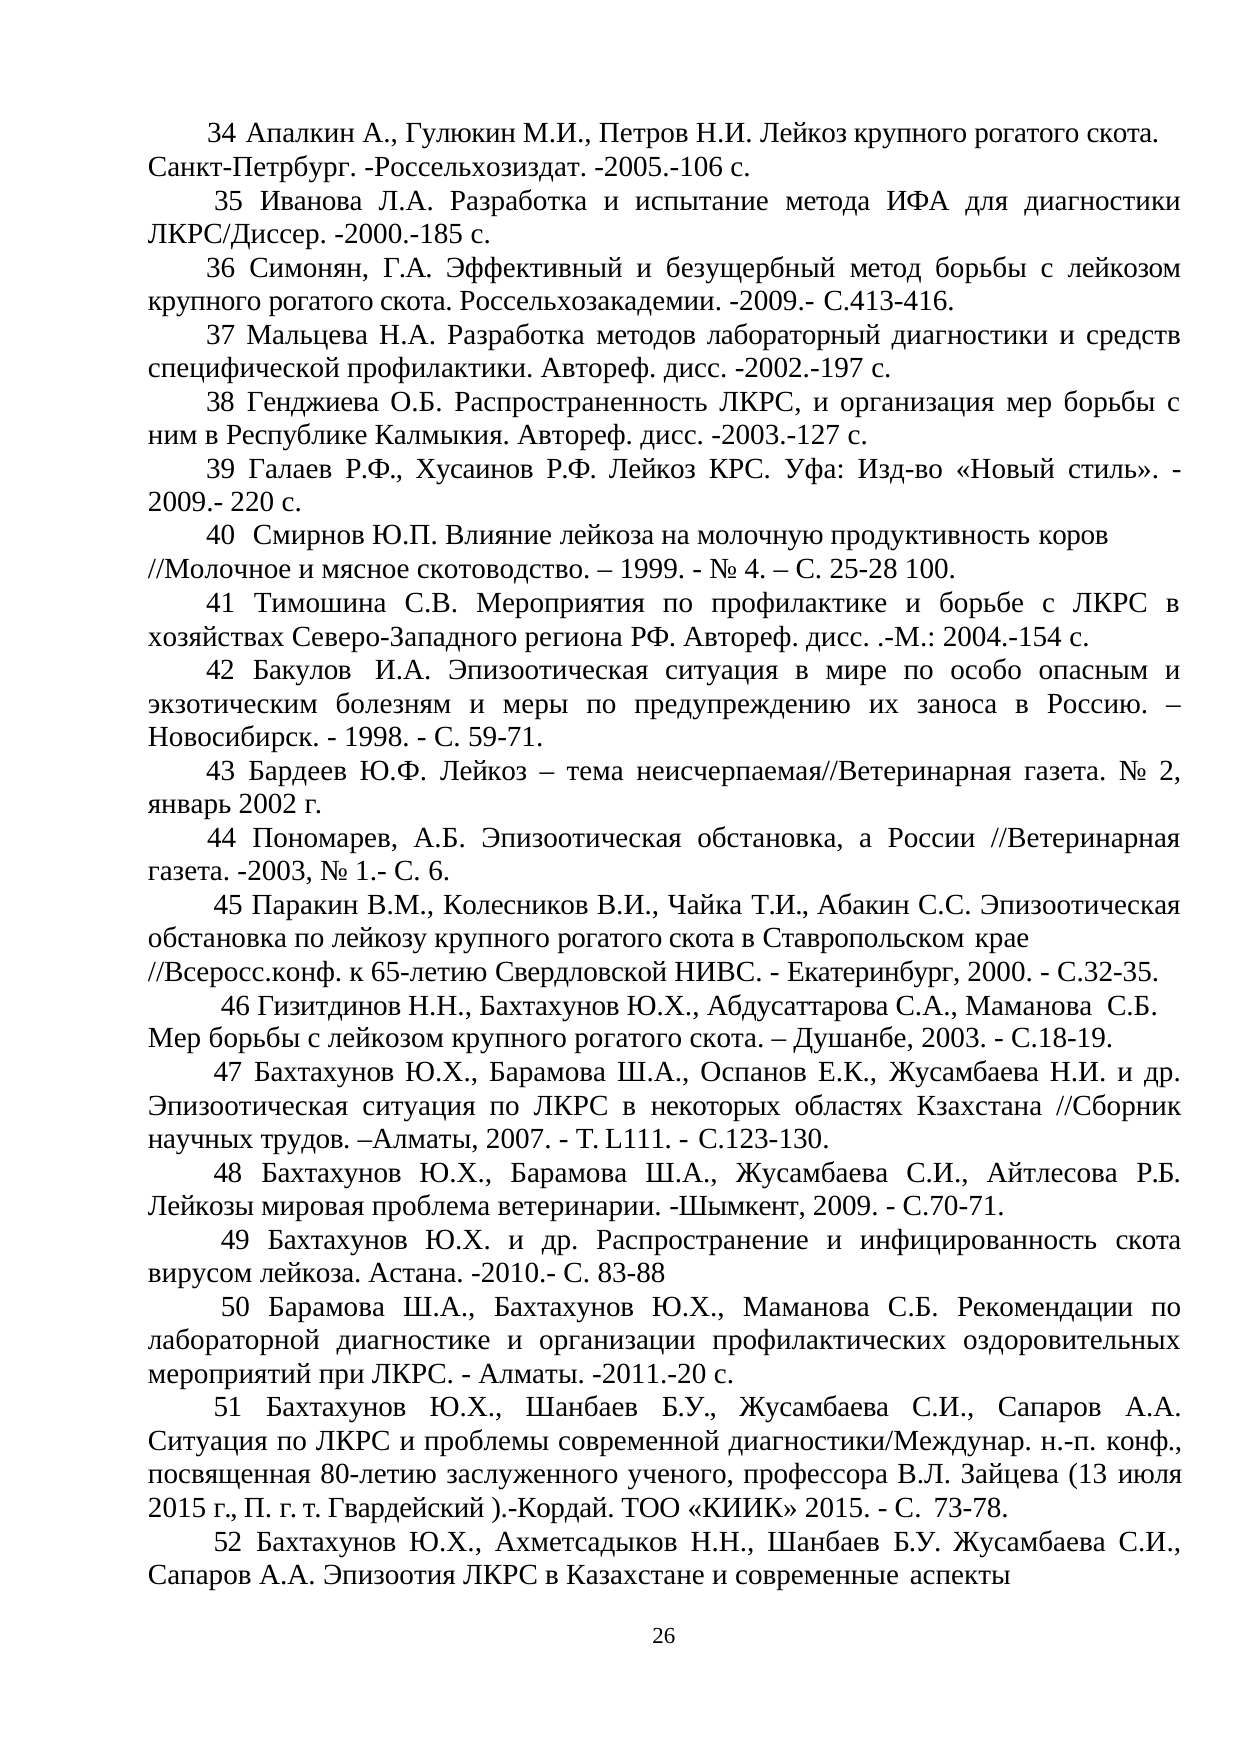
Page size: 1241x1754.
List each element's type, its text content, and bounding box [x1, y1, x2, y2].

list Барамова Ш.А., Бахтахунов Ю.Х., Маманова С.Б. Рекомендации по лабораторной диагностике и организации профилактических оздоровительных мероприятий при ЛКРС. - Алматы. -2011.-20 с. [148, 1289, 1181, 1389]
list Мальцева Н.А. Разработка методов лабораторный диагностики и средств специфической профилактики. Автореф. дисс. -2002.-197 с. [148, 317, 1181, 384]
list Апалкин А., Гулюкин М.И., Петров Н.И. Лейкоз крупного рогатого скота. [207, 115, 1194, 149]
list Бардеев Ю.Ф. Лейкоз – тема неисчерпаемая//Ветеринарная газета. № 2, январь 2002 г. [148, 753, 1182, 820]
list Генджиева О.Б. Распространенность ЛКРС, и организация мер борьбы с ним в Республике Калмыкия. Автореф. дисс. -2003.-127 с. [148, 384, 1181, 451]
list Бахтахунов Ю.Х., Барамова Ш.А., Оспанов Е.К., Жусамбаева Н.И. и др. Эпизоотическая ситуация по ЛКРС в некоторых областях Кзахстана //Сборник научных трудов. –Алматы, 2007. - Т. L111. - С.123-130. [148, 1054, 1181, 1155]
list Бахтахунов Ю.Х. и др. Распространение и инфицированность скота вирусом лейкоза. Астана. -2010.- С. 83-88 [148, 1222, 1181, 1289]
text //Всеросс.конф. к 65-летию Свердловской НИВС. - Екатеринбург, 2000. - С.32-35. 46 Гизитдинов Н.Н., Бахтахунов Ю.Х., Абдусаттарова С.А., Маманова С.Б. [148, 954, 1177, 1021]
list Галаев Р.Ф., Хусаинов Р.Ф. Лейкоз КРС. Уфа: Изд-во «Новый стиль». - 2009.- 220 с. [148, 451, 1182, 518]
list Бахтахунов Ю.Х., Барамова Ш.А., Жусамбаева С.И., Айтлесова Р.Б. Лейкозы мировая проблема ветеринарии. -Шымкент, 2009. - С.70-71. [148, 1155, 1181, 1222]
list Смирнов Ю.П. Влияние лейкоза на молочную продуктивность коров [206, 518, 1194, 552]
list Бахтахунов Ю.Х., Ахметсадыков Н.Н., Шанбаев Б.У. Жусамбаева C.И., Сапаров А.А. Эпизоотия ЛКРС в Казахстане и современные аспекты [148, 1524, 1181, 1591]
list Пономарев, А.Б. Эпизоотическая обстановка, а России //Ветеринарная газета. -2003, № 1.- С. 6. [148, 820, 1181, 887]
text Мер борьбы с лейкозом крупного рогатого скота. – Душанбе, 2003. - С.18-19. [148, 1021, 1194, 1054]
list Бахтахунов Ю.Х., Шанбаев Б.У., Жусамбаева C.И., Сапаров А.А. Ситуация по ЛКРС и проблемы современной диагностики/Междунар. н.-п. конф., посвященная 80-летию заслуженного ученого, профессора В.Л. Зайцева (13 июля 2015 г., П. г. т. Гвардейский ).-Кордай. ТОО «КИИК» 2015. - С. 73-78. [148, 1389, 1182, 1524]
list Паракин В.М., Колесников В.И., Чайка Т.И., Абакин С.С. Эпизоотическая обстановка по лейкозу крупного рогатого скота в Ставропольском крае [148, 887, 1181, 954]
text //Молочное и мясное скотоводство. – 1999. - № 4. – С. 25-28 100. [148, 552, 1194, 585]
list Симонян, Г.А. Эффективный и безущербный метод борьбы с лейкозом крупного рогатого скота. Россельхозакадемии. -2009.- С.413-416. [148, 250, 1181, 317]
list Бакулов И.А. Эпизоотическая ситуация в мире по особо опасным и экзотическим болезням и меры по предупреждению их заноса в Россию. – Новосибирск. - 1998. - С. 59-71. [148, 652, 1182, 753]
list Иванова Л.А. Разработка и испытание метода ИФА для диагностики ЛКРС/Диссер. -2000.-185 с. [148, 183, 1181, 250]
list Тимошина С.В. Мероприятия по профилактике и борьбе с ЛКРС в хозяйствах Северо-Западного региона РФ. Автореф. дисс. .-М.: 2004.-154 с. [148, 585, 1181, 652]
text Санкт-Петрбург. -Россельхозиздат. -2005.-106 с. [148, 149, 1194, 183]
